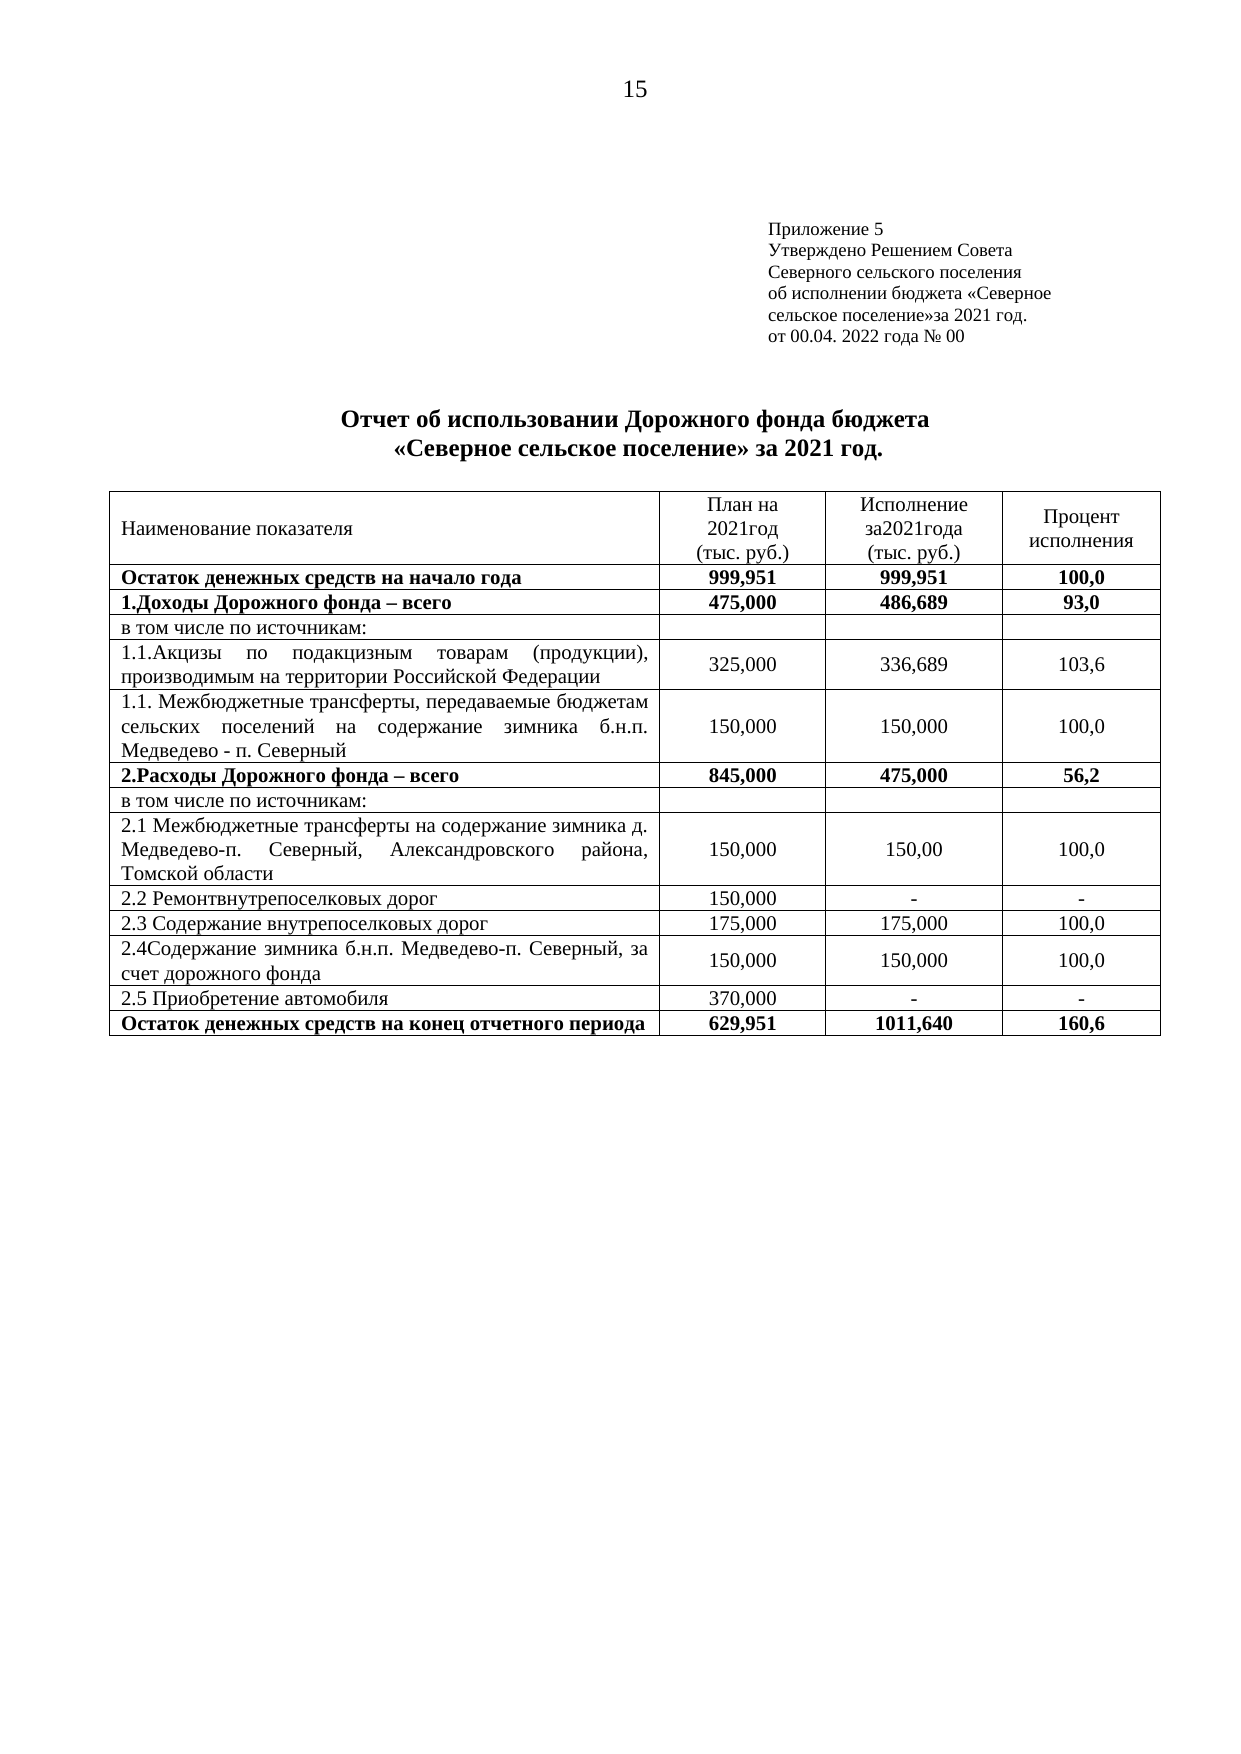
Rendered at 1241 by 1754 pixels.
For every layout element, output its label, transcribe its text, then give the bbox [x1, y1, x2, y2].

table_header Процент исполнения [1003, 492, 1160, 564]
table_cell 2.2 Ремонтвнутрепоселковых дорог [110, 886, 659, 910]
table_cell 100,0 [1003, 911, 1160, 935]
table_header Исполнение за2021года (тыс. руб.) [826, 492, 1002, 564]
table_cell 56,2 [1003, 763, 1160, 787]
text об исполнении бюджета «Северное сельское поселение»за 2021 год. [768, 282, 1122, 325]
table_cell 325,000 [660, 640, 825, 688]
table_cell [826, 788, 1002, 812]
table_cell 103,6 [1003, 640, 1160, 688]
table_cell 1.1.Акцизы по подакцизным товарам (продукции), производимым на территории Российской Федерации [110, 640, 659, 688]
table_cell 175,000 [826, 911, 1002, 935]
table_cell 370,000 [660, 986, 825, 1009]
table_cell - [826, 986, 1002, 1009]
table_cell 100,0 [1003, 813, 1160, 885]
table_cell в том числе по источникам: [110, 788, 659, 812]
text Утверждено Решением Совета [768, 239, 1122, 261]
table_cell 475,000 [660, 590, 825, 614]
table_cell 93,0 [1003, 590, 1160, 614]
table_cell 475,000 [826, 763, 1002, 787]
table_cell 845,000 [660, 763, 825, 787]
table_cell [1003, 615, 1160, 639]
table_cell 999,951 [660, 565, 825, 589]
table_cell 629,951 [660, 1011, 825, 1035]
table_cell [660, 788, 825, 812]
table_cell Остаток денежных средств на начало года [110, 565, 659, 589]
table_cell 2.1 Межбюджетные трансферты на содержание зимника д. Медведево-п. Северный, Александровского района, Томской области [110, 813, 659, 885]
table_cell - [1003, 886, 1160, 910]
table_cell [660, 615, 825, 639]
table_cell 150,000 [660, 936, 825, 984]
table_cell - [826, 886, 1002, 910]
table_cell 999,951 [826, 565, 1002, 589]
table_cell 150,00 [826, 813, 1002, 885]
table_cell 160,6 [1003, 1011, 1160, 1035]
table_cell 1.Доходы Дорожного фонда – всего [110, 590, 659, 614]
table_header План на 2021год (тыс. руб.) [660, 492, 825, 564]
text Северного сельского поселения [768, 261, 1122, 282]
table_cell 1011,640 [826, 1011, 1002, 1035]
table_cell 150,000 [660, 690, 825, 762]
table_cell 2.3 Содержание внутрепоселковых дорог [110, 911, 659, 935]
table_cell в том числе по источникам: [110, 615, 659, 639]
table_cell 2.5 Приобретение автомобиля [110, 986, 659, 1009]
table_cell 150,000 [660, 813, 825, 885]
table_cell Остаток денежных средств на конец отчетного периода [110, 1011, 659, 1035]
table_cell 2.Расходы Дорожного фонда – всего [110, 763, 659, 787]
table_cell 100,0 [1003, 565, 1160, 589]
table_cell 1.1. Межбюджетные трансферты, передаваемые бюджетам сельских поселений на содержание зимника б.н.п. Медведево - п. Северный [110, 690, 659, 762]
table_cell 150,000 [826, 690, 1002, 762]
table_cell [826, 615, 1002, 639]
table_cell - [1003, 986, 1160, 1009]
table_cell 336,689 [826, 640, 1002, 688]
text «Северное сельское поселение» за 2021 год. [236, 433, 1034, 462]
table_cell 150,000 [660, 886, 825, 910]
table_cell 100,0 [1003, 690, 1160, 762]
text Отчет об использовании Дорожного фонда бюджета [236, 404, 1034, 433]
table_header Наименование показателя [110, 492, 659, 564]
text от 00.04. 2022 года № 00 [768, 325, 1122, 347]
table_cell [1003, 788, 1160, 812]
table_cell 2.4Содержание зимника б.н.п. Медведево-п. Северный, за счет дорожного фонда [110, 936, 659, 984]
text Приложение 5 [768, 218, 1122, 239]
table_cell 486,689 [826, 590, 1002, 614]
table_cell 175,000 [660, 911, 825, 935]
table_cell 100,0 [1003, 936, 1160, 984]
table_cell 150,000 [826, 936, 1002, 984]
